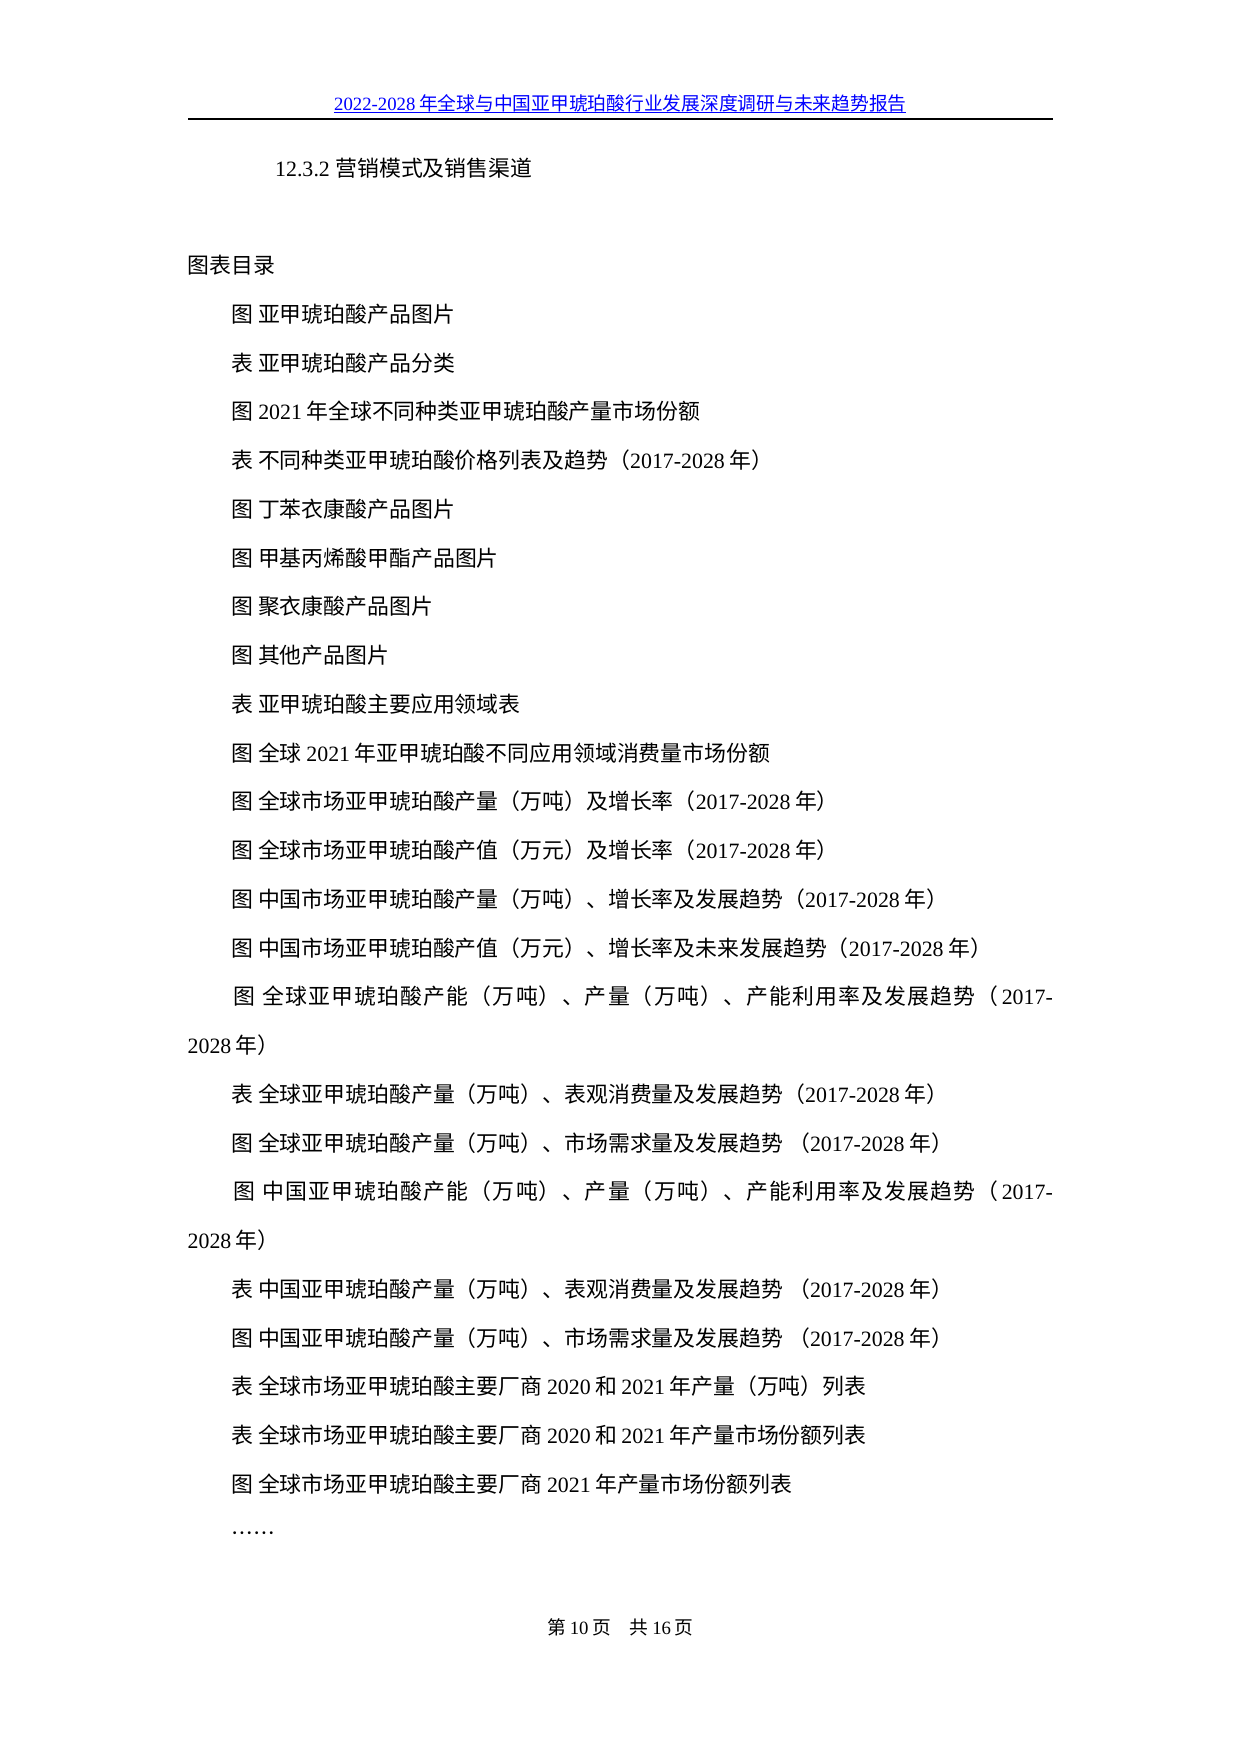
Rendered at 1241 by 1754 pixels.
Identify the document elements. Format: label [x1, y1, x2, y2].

text [187, 150, 1053, 1548]
